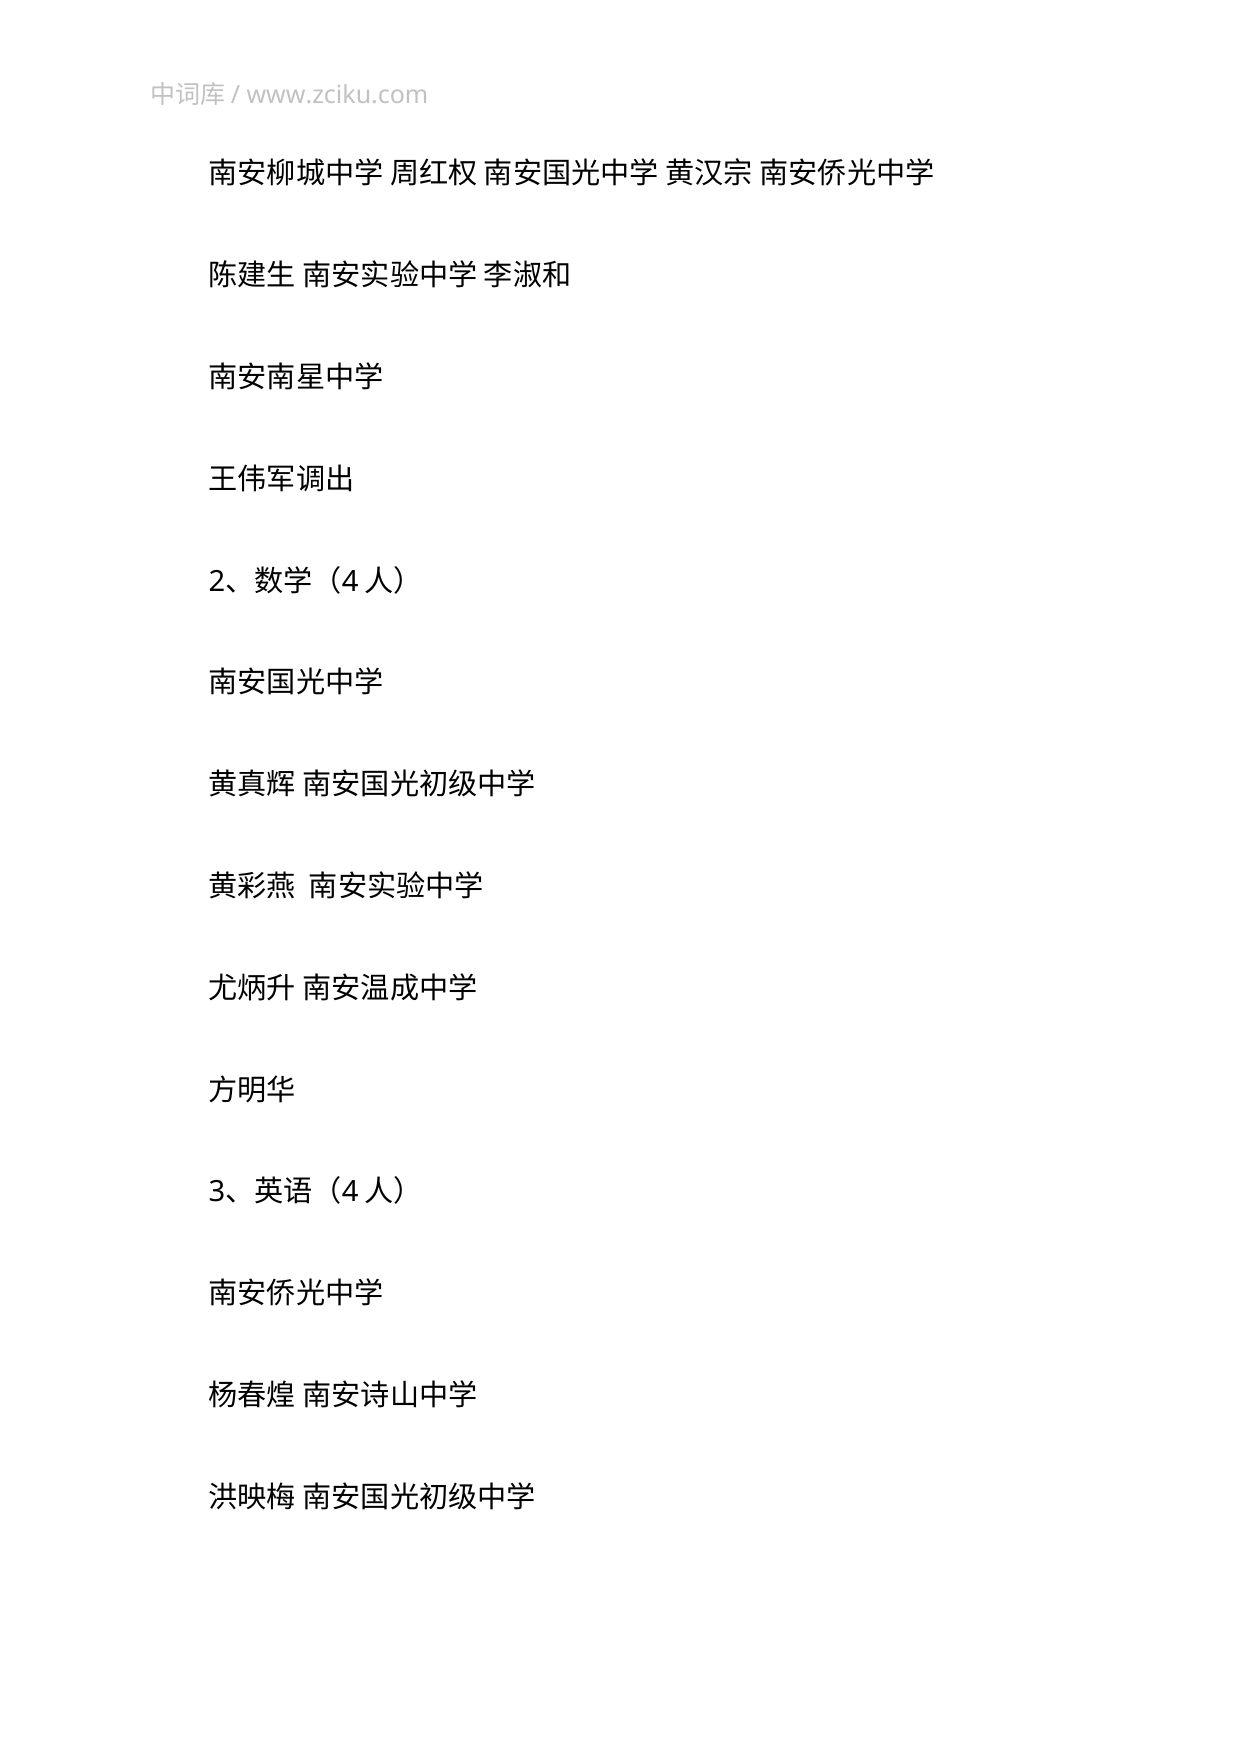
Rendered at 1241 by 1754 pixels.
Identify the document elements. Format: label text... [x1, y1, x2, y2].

text 黄真辉 南安国光初级中学 [150, 761, 1090, 803]
text 杨春煌 南安诗山中学 [150, 1372, 1090, 1414]
text 南安国光中学 [150, 659, 1090, 701]
text 方明华 [150, 1066, 1090, 1108]
text 南安南星中学 [150, 353, 1090, 396]
text 王伟军调出 [150, 455, 1090, 498]
text 南安侨光中学 [150, 1270, 1090, 1312]
text 陈建生 南安实验中学 李淑和 [150, 252, 1090, 294]
text 2、数学（4人） [150, 557, 1090, 599]
text 3、英语（4人） [150, 1168, 1090, 1210]
text 洪映梅 南安国光初级中学 [150, 1473, 1090, 1516]
text 尤炳升 南安温成中学 [150, 964, 1090, 1007]
text 黄彩燕 南安实验中学 [150, 863, 1090, 905]
text 南安柳城中学 周红权 南安国光中学 黄汉宗 南安侨光中学 [150, 150, 1090, 192]
